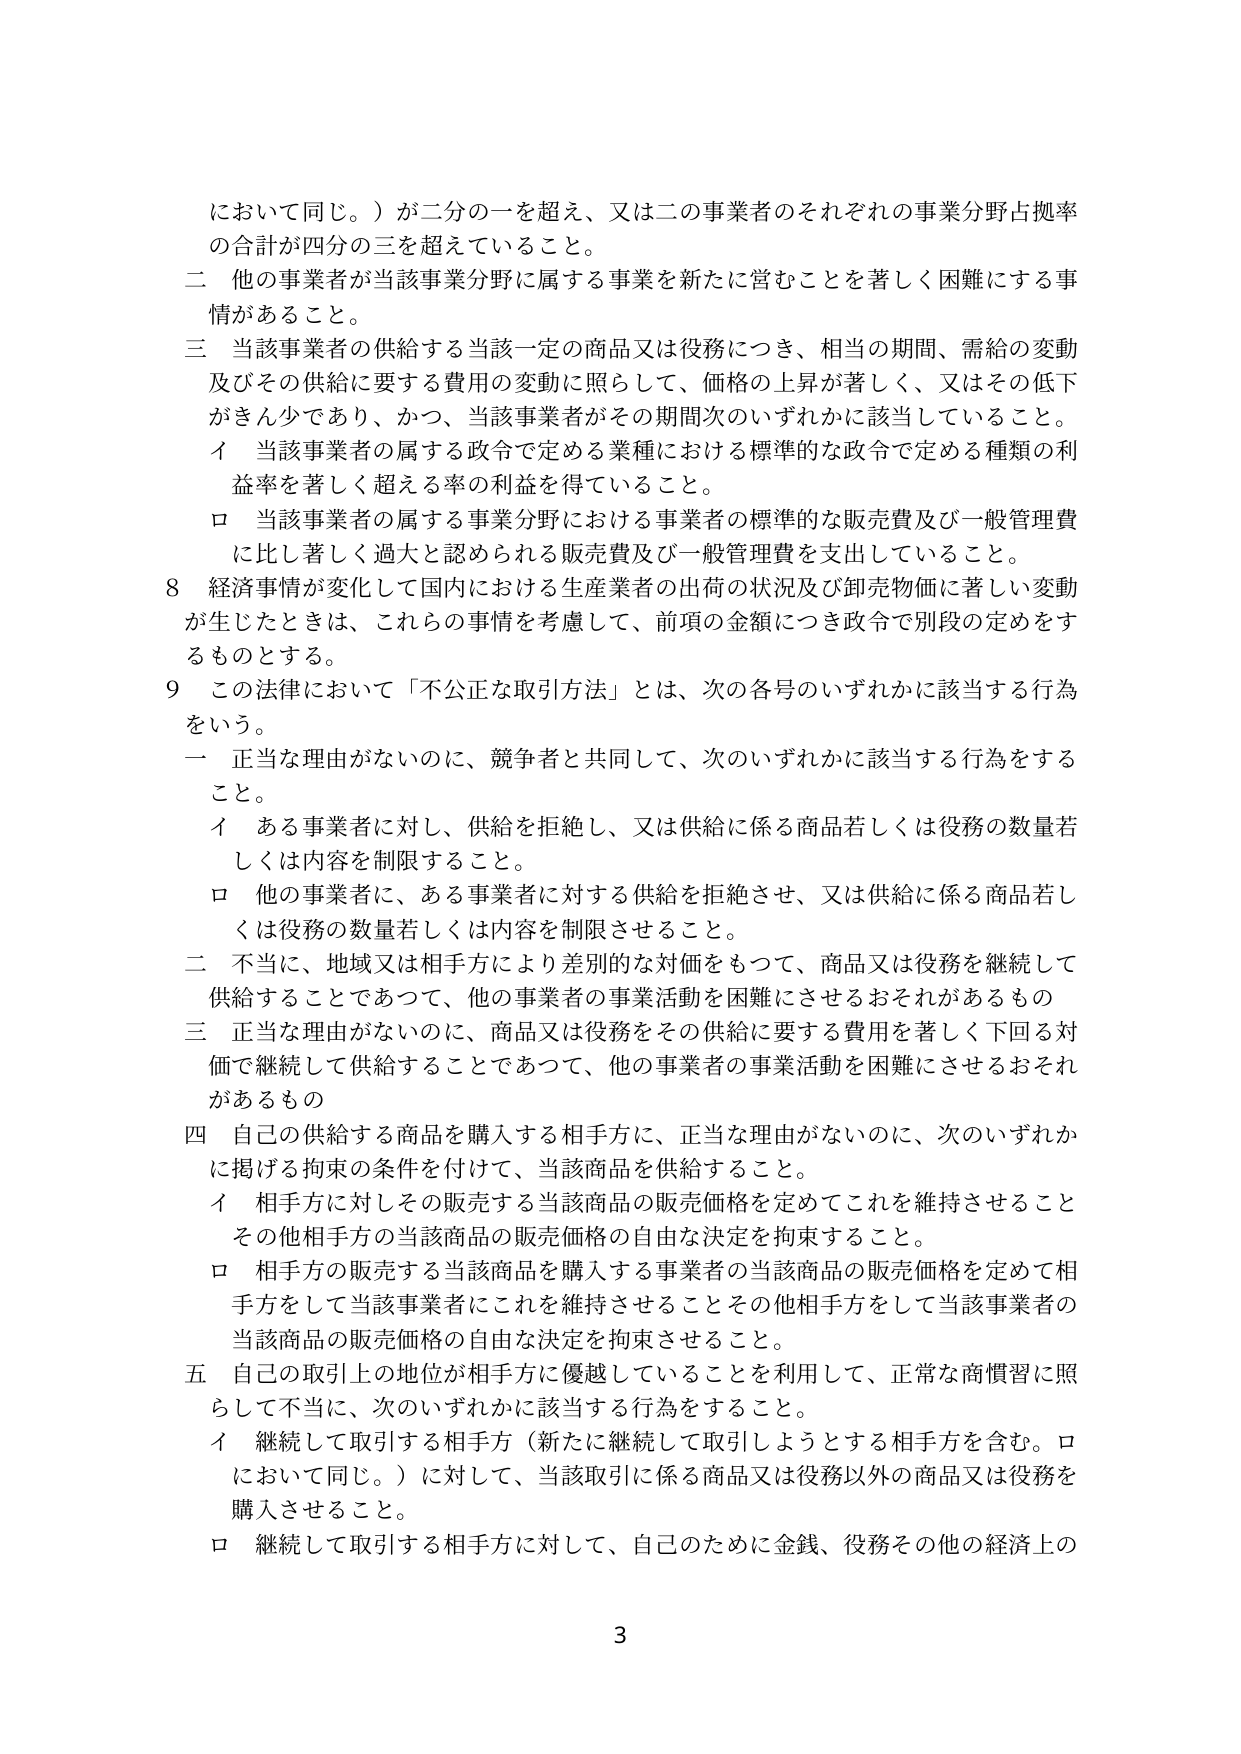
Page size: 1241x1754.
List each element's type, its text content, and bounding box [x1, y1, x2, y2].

text ロ 他の事業者に、ある事業者に対する供給を拒絶させ、又は供給に係る商品若しくは役務の数量若しくは内容を制限させること。 [207, 877, 1079, 945]
text イ 継続して取引する相手方（新たに継続して取引しようとする相手方を含む。ロにおいて同じ。）に対して、当該取引に係る商品又は役務以外の商品又は役務を購入させること。 [207, 1424, 1079, 1526]
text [207, 1526, 1079, 1560]
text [184, 194, 1079, 262]
text 二 他の事業者が当該事業分野に属する事業を新たに営むことを著しく困難にする事情があること。 [184, 262, 1079, 330]
text イ 相手方に対しその販売する当該商品の販売価格を定めてこれを維持させることその他相手方の当該商品の販売価格の自由な決定を拘束すること。 [207, 1184, 1079, 1253]
text ８ 経済事情が変化して国内における生産業者の出荷の状況及び卸売物価に著しい変動が生じたときは、これらの事情を考慮して、前項の金額につき政令で別段の定めをするものとする。 [161, 569, 1079, 672]
text 五 自己の取引上の地位が相手方に優越していることを利用して、正常な商慣習に照らして不当に、次のいずれかに該当する行為をすること。 [184, 1355, 1079, 1424]
text イ 当該事業者の属する政令で定める業種における標準的な政令で定める種類の利益率を著しく超える率の利益を得ていること。 [207, 433, 1079, 501]
text イ ある事業者に対し、供給を拒絶し、又は供給に係る商品若しくは役務の数量若しくは内容を制限すること。 [207, 809, 1079, 877]
text 四 自己の供給する商品を購入する相手方に、正当な理由がないのに、次のいずれかに掲げる拘束の条件を付けて、当該商品を供給すること。 [184, 1116, 1079, 1184]
text 三 当該事業者の供給する当該一定の商品又は役務につき、相当の期間、需給の変動及びその供給に要する費用の変動に照らして、価格の上昇が著しく、又はその低下がきん少であり、かつ、当該事業者がその期間次のいずれかに該当していること。 [184, 330, 1079, 433]
text 三 正当な理由がないのに、商品又は役務をその供給に要する費用を著しく下回る対価で継続して供給することであつて、他の事業者の事業活動を困難にさせるおそれがあるもの [184, 1014, 1079, 1116]
text ９ この法律において「不公正な取引方法」とは、次の各号のいずれかに該当する行為をいう。 [161, 672, 1079, 740]
text 二 不当に、地域又は相手方により差別的な対価をもつて、商品又は役務を継続して供給することであつて、他の事業者の事業活動を困難にさせるおそれがあるもの [184, 945, 1079, 1014]
text ロ 相手方の販売する当該商品を購入する事業者の当該商品の販売価格を定めて相手方をして当該事業者にこれを維持させることその他相手方をして当該事業者の当該商品の販売価格の自由な決定を拘束させること。 [207, 1253, 1079, 1355]
text ロ 当該事業者の属する事業分野における事業者の標準的な販売費及び一般管理費に比し著しく過大と認められる販売費及び一般管理費を支出していること。 [207, 501, 1079, 569]
text 一 正当な理由がないのに、競争者と共同して、次のいずれかに該当する行為をすること。 [184, 740, 1079, 809]
